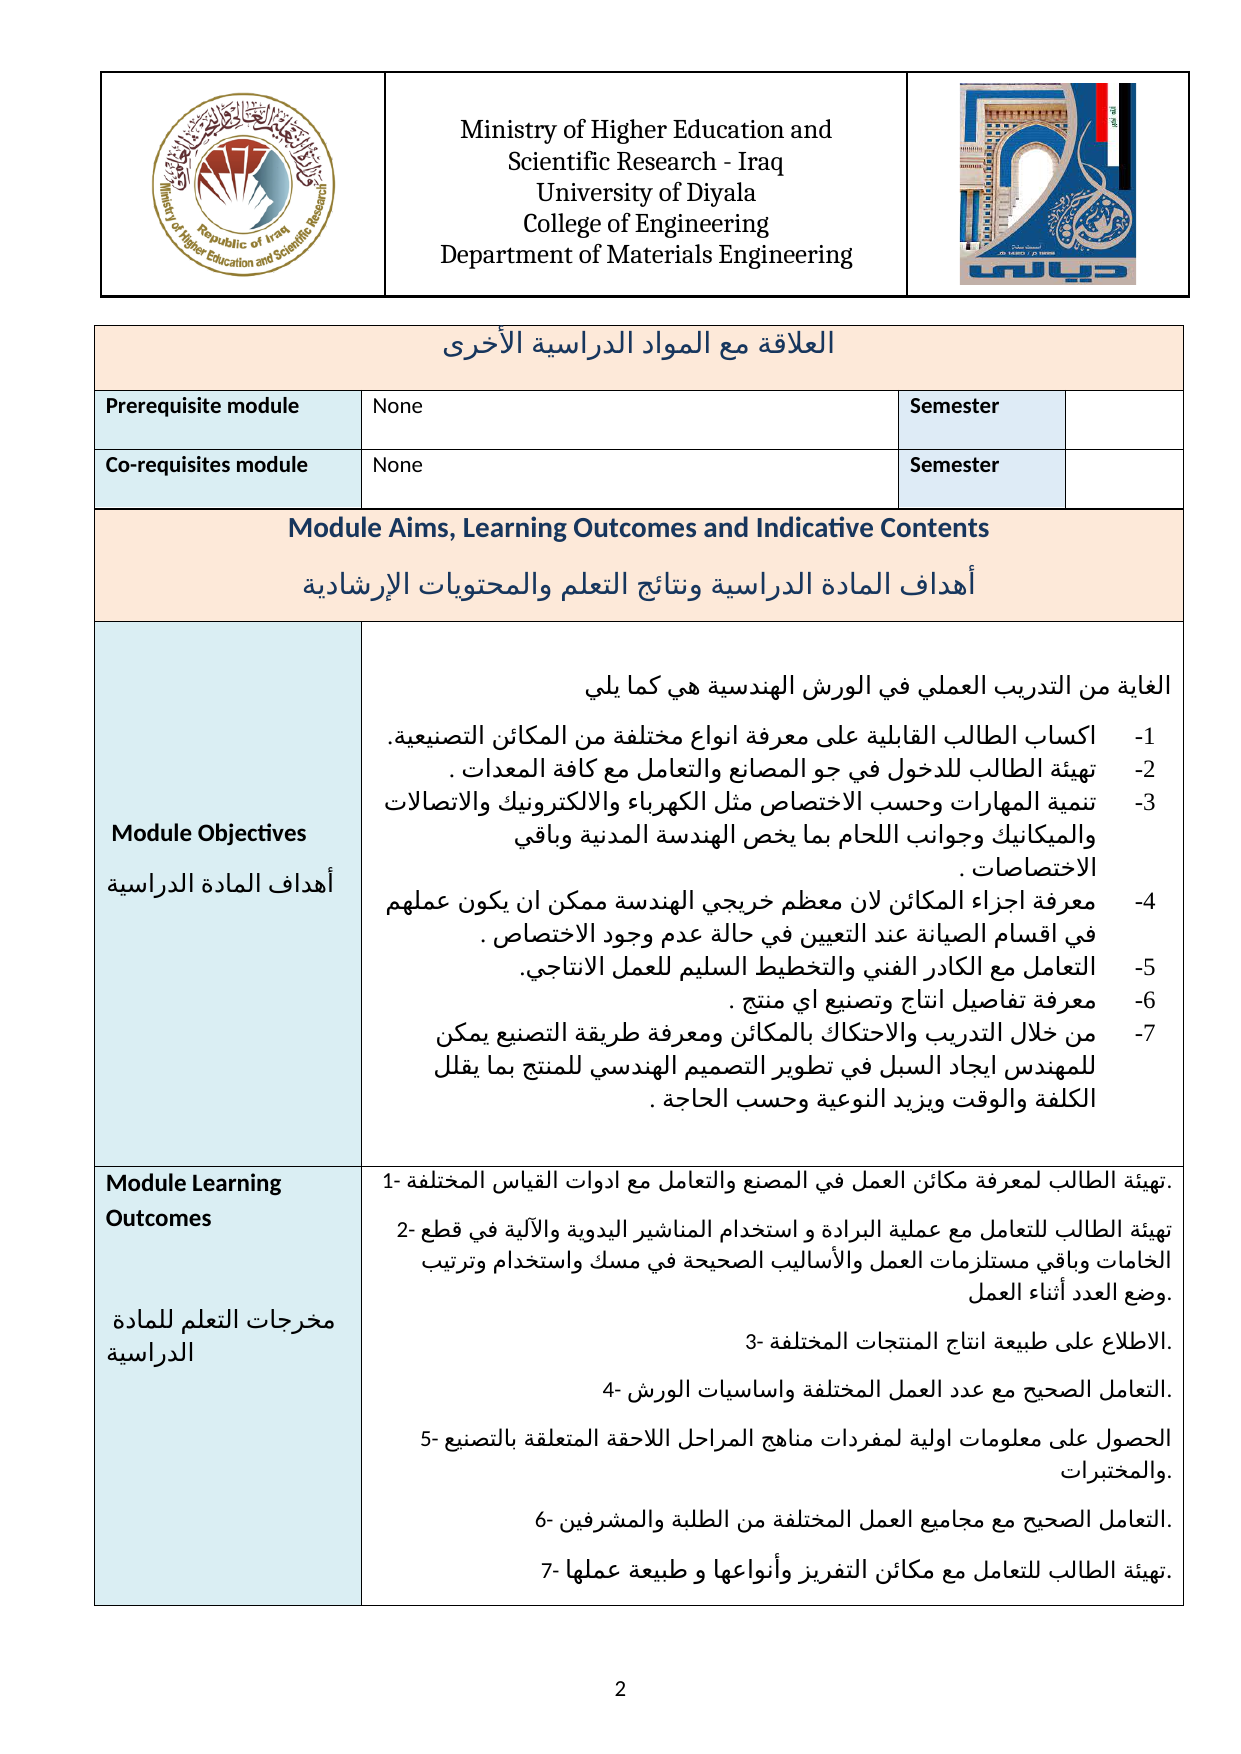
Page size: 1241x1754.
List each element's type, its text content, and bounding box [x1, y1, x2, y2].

table_cell Prerequisite module [95, 391, 361, 449]
table_cell Semester [899, 450, 1065, 507]
table_cell Semester [899, 391, 1065, 449]
table_cell None [362, 391, 898, 449]
table_cell Module Learning Outcomes مخرجات التعلم للمادة الدراسية [95, 1167, 361, 1605]
table_cell None [362, 450, 898, 507]
picture [142, 83, 344, 285]
table_cell Module Objectives أهداف المادة الدراسية [95, 622, 361, 1166]
table_cell Co-requisites module [95, 450, 361, 507]
table_header Module Aims, Learning Outcomes and Indicative Contents أهداف المادة الدراسية ونتائج التعلم والمحتويات الإرشادية [95, 510, 1183, 621]
table_cell الغاية من التدريب العملي في الورش الهندسية هي كما يلي اكساب الطالب القابلية على معرفة انواع مختلفة من المكائن التصنيعية. تهيئة الطالب للدخول في جو المصانع والتعامل مع كافة المعدات . تنمية المهارات وحسب الاختصاص مثل الكهرباء والالكترونيك والاتصالات والميكانيك وجوانب اللحام بما يخص الهندسة المدنية وباقي الاختصاصات . معرفة اجزاء المكائن لان معظم خريجي الهندسة ممكن ان يكون عملهم في اقسام الصيانة عند التعيين في حالة عدم وجود الاختصاص . التعامل مع الكادر الفني والتخطيط السليم للعمل الانتاجي. معرفة تفاصيل انتاج وتصنيع اي منتج . من خلال التدريب والاحتكاك بالمكائن ومعرفة طريقة التصنيع يمكن للمهندس ايجاد السبل في تطوير التصميم الهندسي للمنتج بما يقلل الكلفة والوقت ويزيد النوعية وحسب الحاجة . [362, 622, 1183, 1166]
table_cell [1066, 450, 1183, 507]
table_cell [1066, 391, 1183, 449]
picture [959, 83, 1137, 285]
table_header Relation with other Modules العلاقة مع المواد الدراسية الأخرى [95, 326, 1183, 390]
